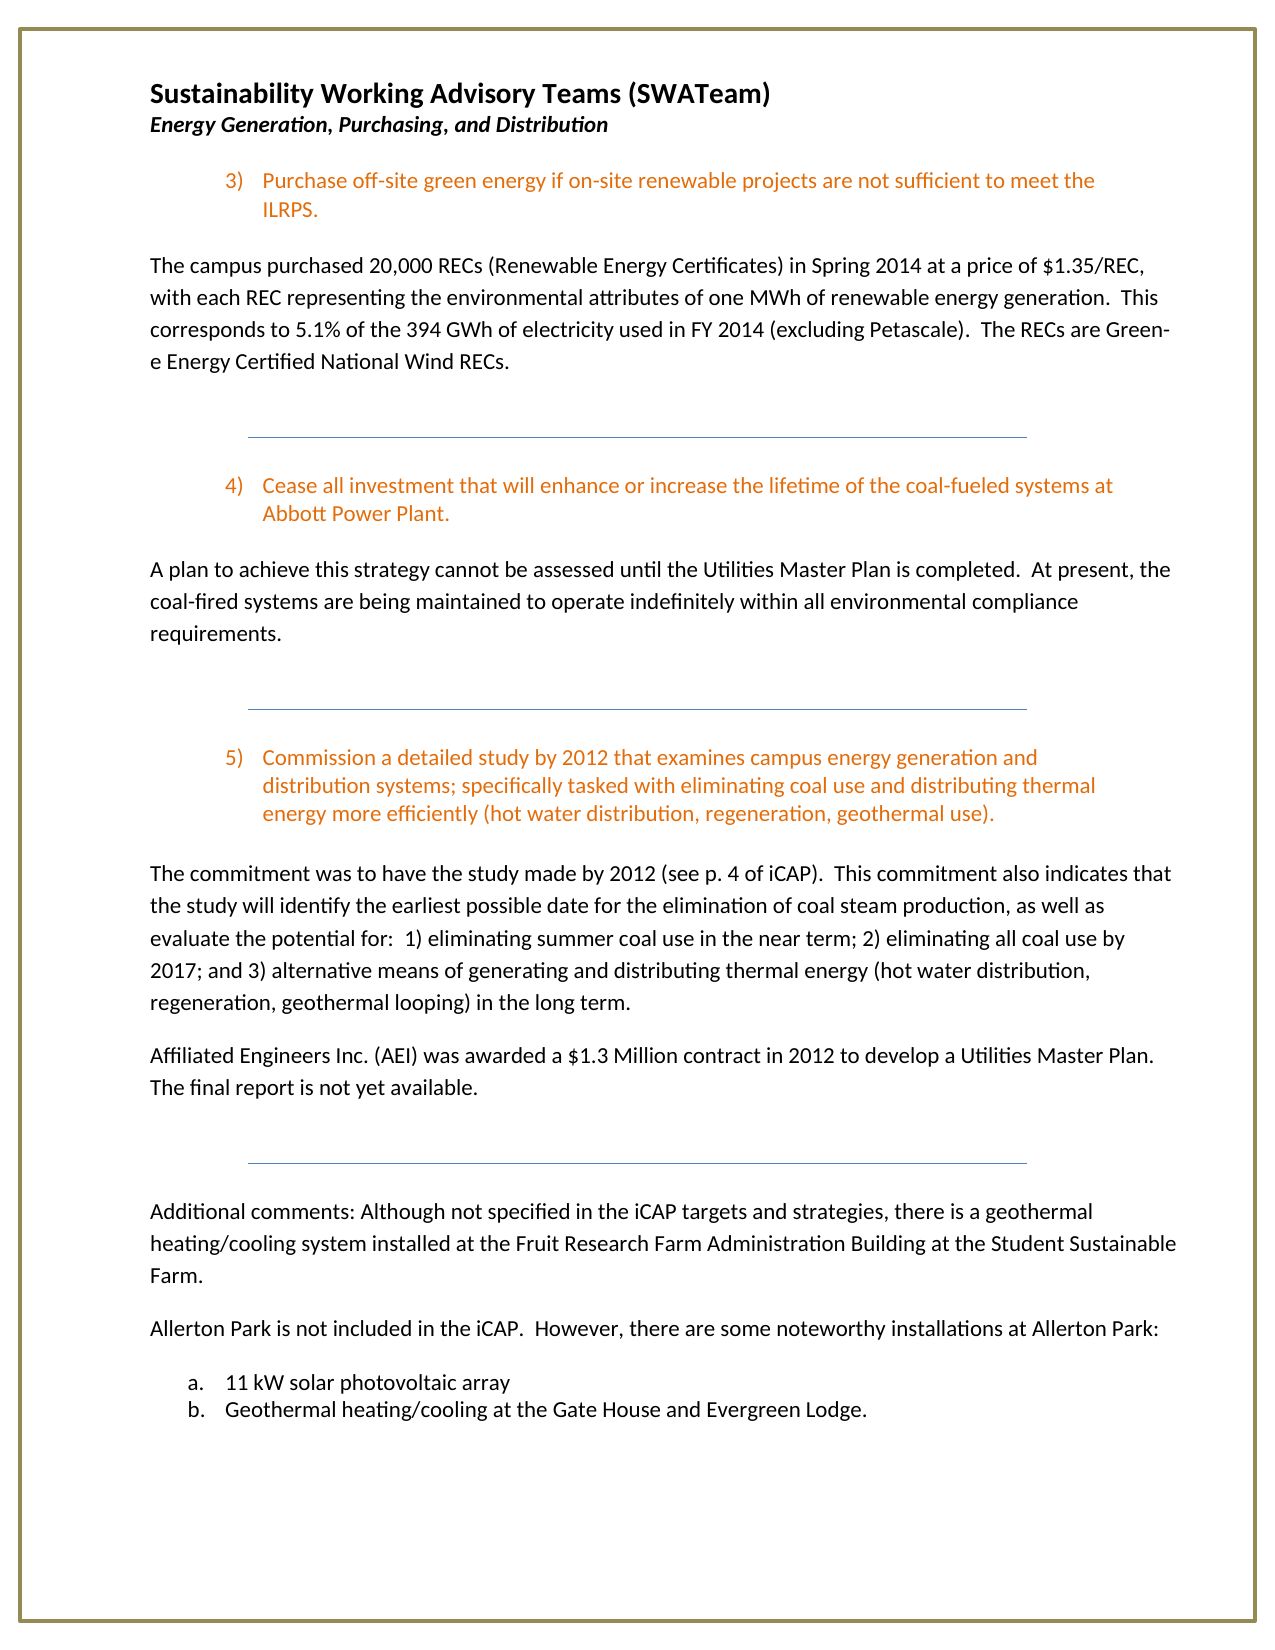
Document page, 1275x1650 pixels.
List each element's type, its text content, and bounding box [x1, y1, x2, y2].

list Geothermal heating/cooling at the Gate House and Evergreen Lodge. [187, 1396, 1181, 1424]
text A plan to achieve this strategy cannot be assessed until the Utilities Master Plan is completed. At present, the coal-fired systems are being maintained to operate indefinitely within all environmental compliance requirements. [150, 555, 1181, 647]
text Allerton Park is not included in the iCAP. However, there are some noteworthy installations at Allerton Park: [150, 1314, 1181, 1343]
list Commission a detailed study by 2012 that examines campus energy generation and distribution systems; specifically tasked with eliminating coal use and distributing thermal energy more efficiently (hot water distribution, regeneration, geothermal use). [225, 743, 1125, 827]
list 11 kW solar photovoltaic array [187, 1368, 1181, 1396]
text Affiliated Engineers Inc. (AEI) was awarded a $1.3 Million contract in 2012 to develop a Utilities Master Plan. The final report is not yet available. [150, 1041, 1181, 1101]
list Cease all investment that will enhance or increase the lifetime of the coal-fueled systems at Abbott Power Plant. [225, 471, 1125, 527]
text The campus purchased 20,000 RECs (Renewable Energy Certificates) in Spring 2014 at a price of $1.35/REC, with each REC representing the environmental attributes of one MWh of renewable energy generation. This corresponds to 5.1% of the 394 GWh of electricity used in FY 2014 (excluding Petascale). The RECs are Green-e Energy Certified National Wind RECs. [150, 251, 1181, 375]
text Additional comments: Although not specified in the iCAP targets and strategies, there is a geothermal heating/cooling system installed at the Fruit Research Farm Administration Building at the Student Sustainable Farm. [150, 1197, 1181, 1289]
text The commitment was to have the study made by 2012 (see p. 4 of iCAP). This commitment also indicates that the study will identify the earliest possible date for the elimination of coal steam production, as well as evaluate the potential for: 1) eliminating summer coal use in the near term; 2) eliminating all coal use by 2017; and 3) alternative means of generating and distributing thermal energy (hot water distribution, regeneration, geothermal looping) in the long term. [150, 827, 1181, 1016]
list Purchase off-site green energy if on-site renewable projects are not sufficient to meet the ILRPS. [225, 167, 1125, 223]
